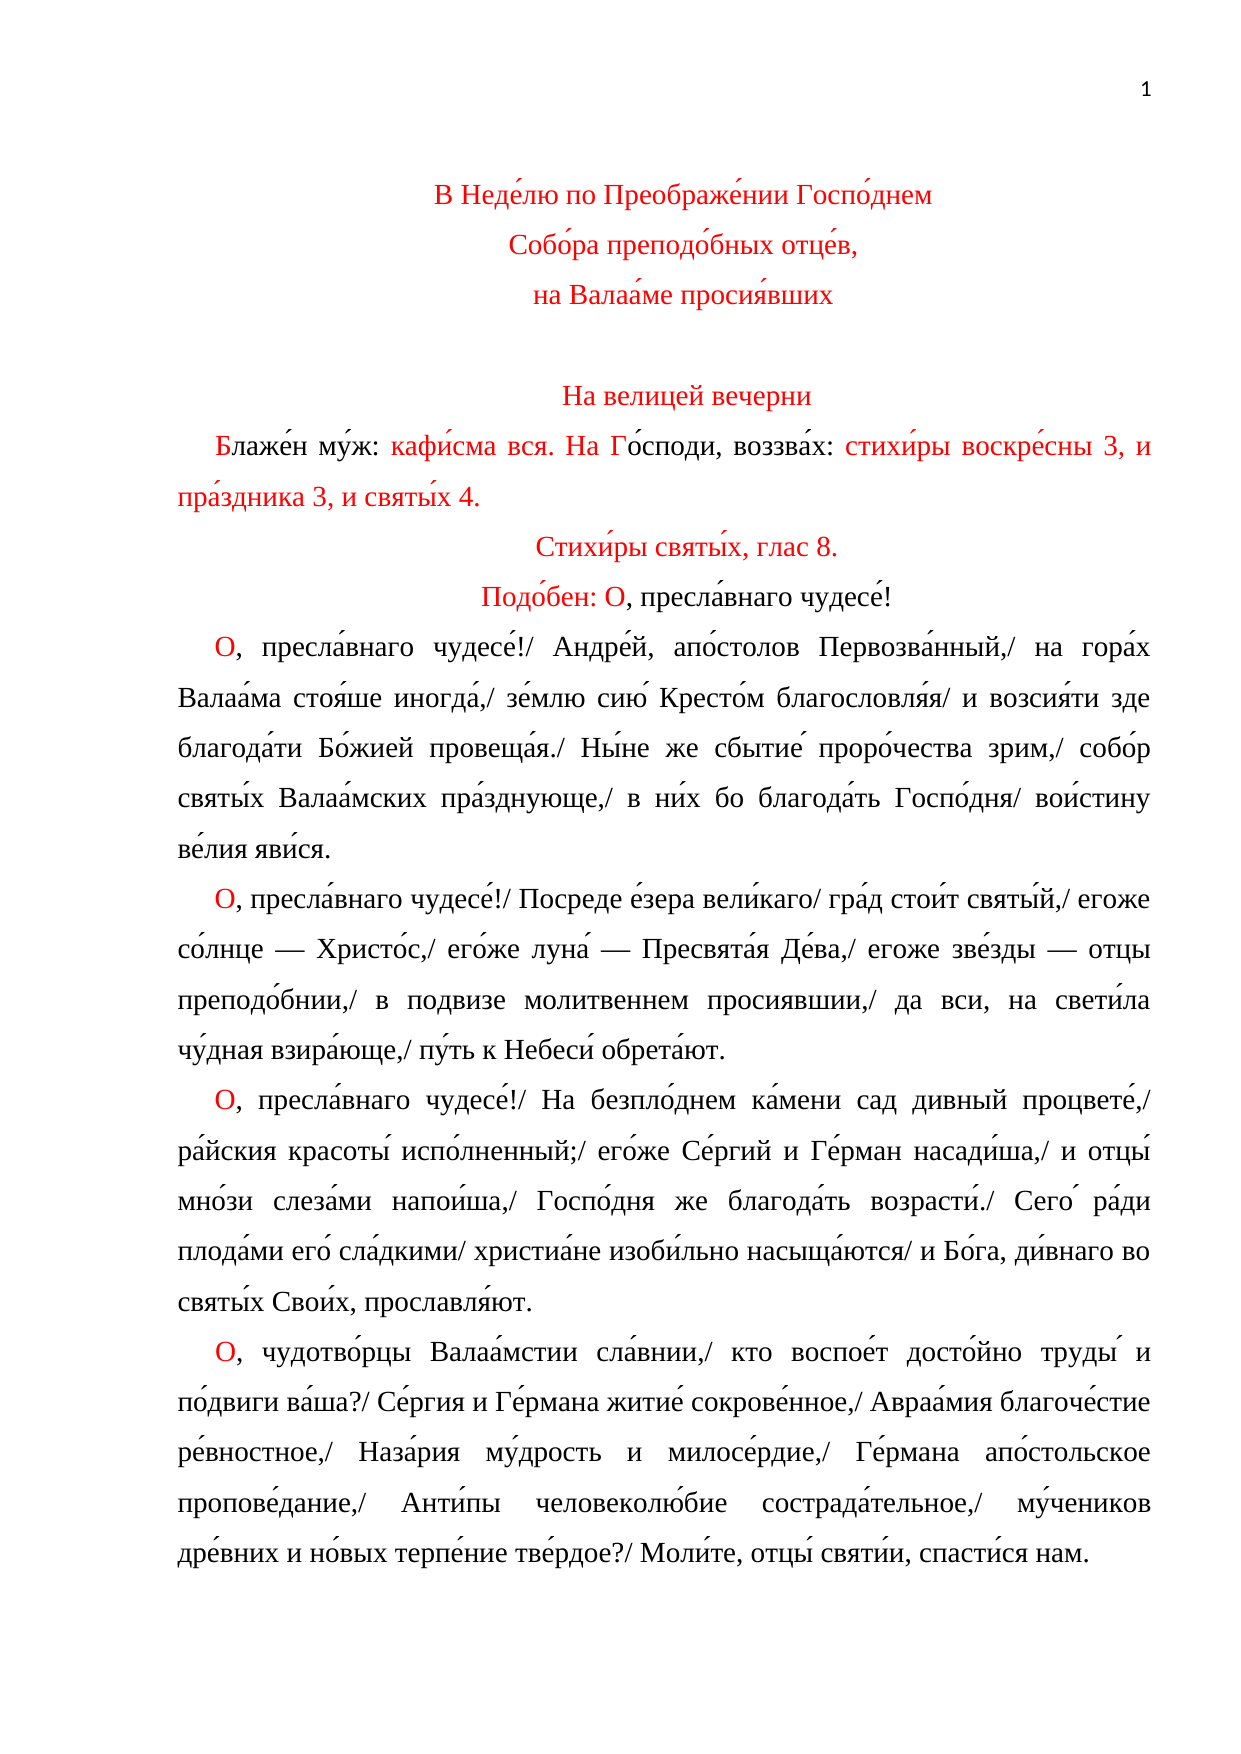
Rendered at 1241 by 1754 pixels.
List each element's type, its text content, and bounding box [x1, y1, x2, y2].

text О, чудотво́рцы Валаа́мстии сла́внии,/ кто воспое́т досто́йно труды́ и по́двиги ва́ша?/ Се́ргия и Ге́рмана житие́ сокрове́нное,/ Авраа́мия благоче́стие ре́вностное,/ Наза́рия му́дрость и милосе́рдие,/ Ге́рмана апо́стольское пропове́дание,/ Анти́пы человеколю́бие сострада́тельное,/ му́чеников дре́вних и но́вых терпе́ние тве́рдое?/ Моли́те, отцы́ святи́и, спасти́ся нам. [177, 1334, 1152, 1569]
text Стихи́ры святы́х, глас 8. [177, 529, 1152, 562]
text Блаже́н му́ж: кафи́сма вся. На Го́споди, воззва́х: стихи́ры воскре́сны 3, и пра́здника 3, и святы́х 4. [177, 428, 1152, 512]
text О, пресла́внаго чудесе́!/ Посреде е́зера вели́каго/ гра́д стои́т святы́й,/ егоже со́лнце — Христо́с,/ его́же луна́ — Пресвята́я Де́ва,/ егоже зве́зды — отцы преподо́бнии,/ в подвизе молитвеннем просиявшии,/ да вси, на свети́ла чу́дная взира́юще,/ пу́ть к Небеси́ обрета́ют. [177, 881, 1152, 1066]
text Подо́бен: О, пресла́внаго чудесе́! [177, 579, 1152, 613]
text О, пресла́внаго чудесе́!/ На безпло́днем ка́мени сад дивный процвете́,/ ра́йския красоты́ испо́лненный;/ его́же Се́ргий и Ге́рман насади́ша,/ и отцы́ мно́зи слеза́ми напои́ша,/ Госпо́дня же благода́ть возрасти́./ Сего́ ра́ди плода́ми его́ сла́дкими/ христиа́не изоби́льно насыща́ются/ и Бо́га, ди́внаго во святы́х Свои́х, прославля́ют. [177, 1082, 1152, 1317]
text На велицей вечерни [177, 378, 1152, 412]
text В Неде́лю по Преображе́нии Госпо́днем [177, 177, 1152, 210]
text О, пресла́внаго чудесе́!/ Андре́й, апо́столов Первозва́нный,/ на гора́х Валаа́ма стоя́ше иногда́,/ зе́млю сию́ Кресто́м благословля́я/ и возсия́ти зде благода́ти Бо́жией провеща́я./ Ны́не же сбытие́ проро́чества зрим,/ собо́р святы́х Валаа́мских пра́зднующе,/ в ни́х бо благода́ть Госпо́дня/ вои́стину ве́лия яви́ся. [177, 629, 1152, 864]
text Собо́ра преподо́бных отце́в, [177, 227, 1152, 261]
text на Валаа́ме просия́вших [177, 277, 1152, 311]
